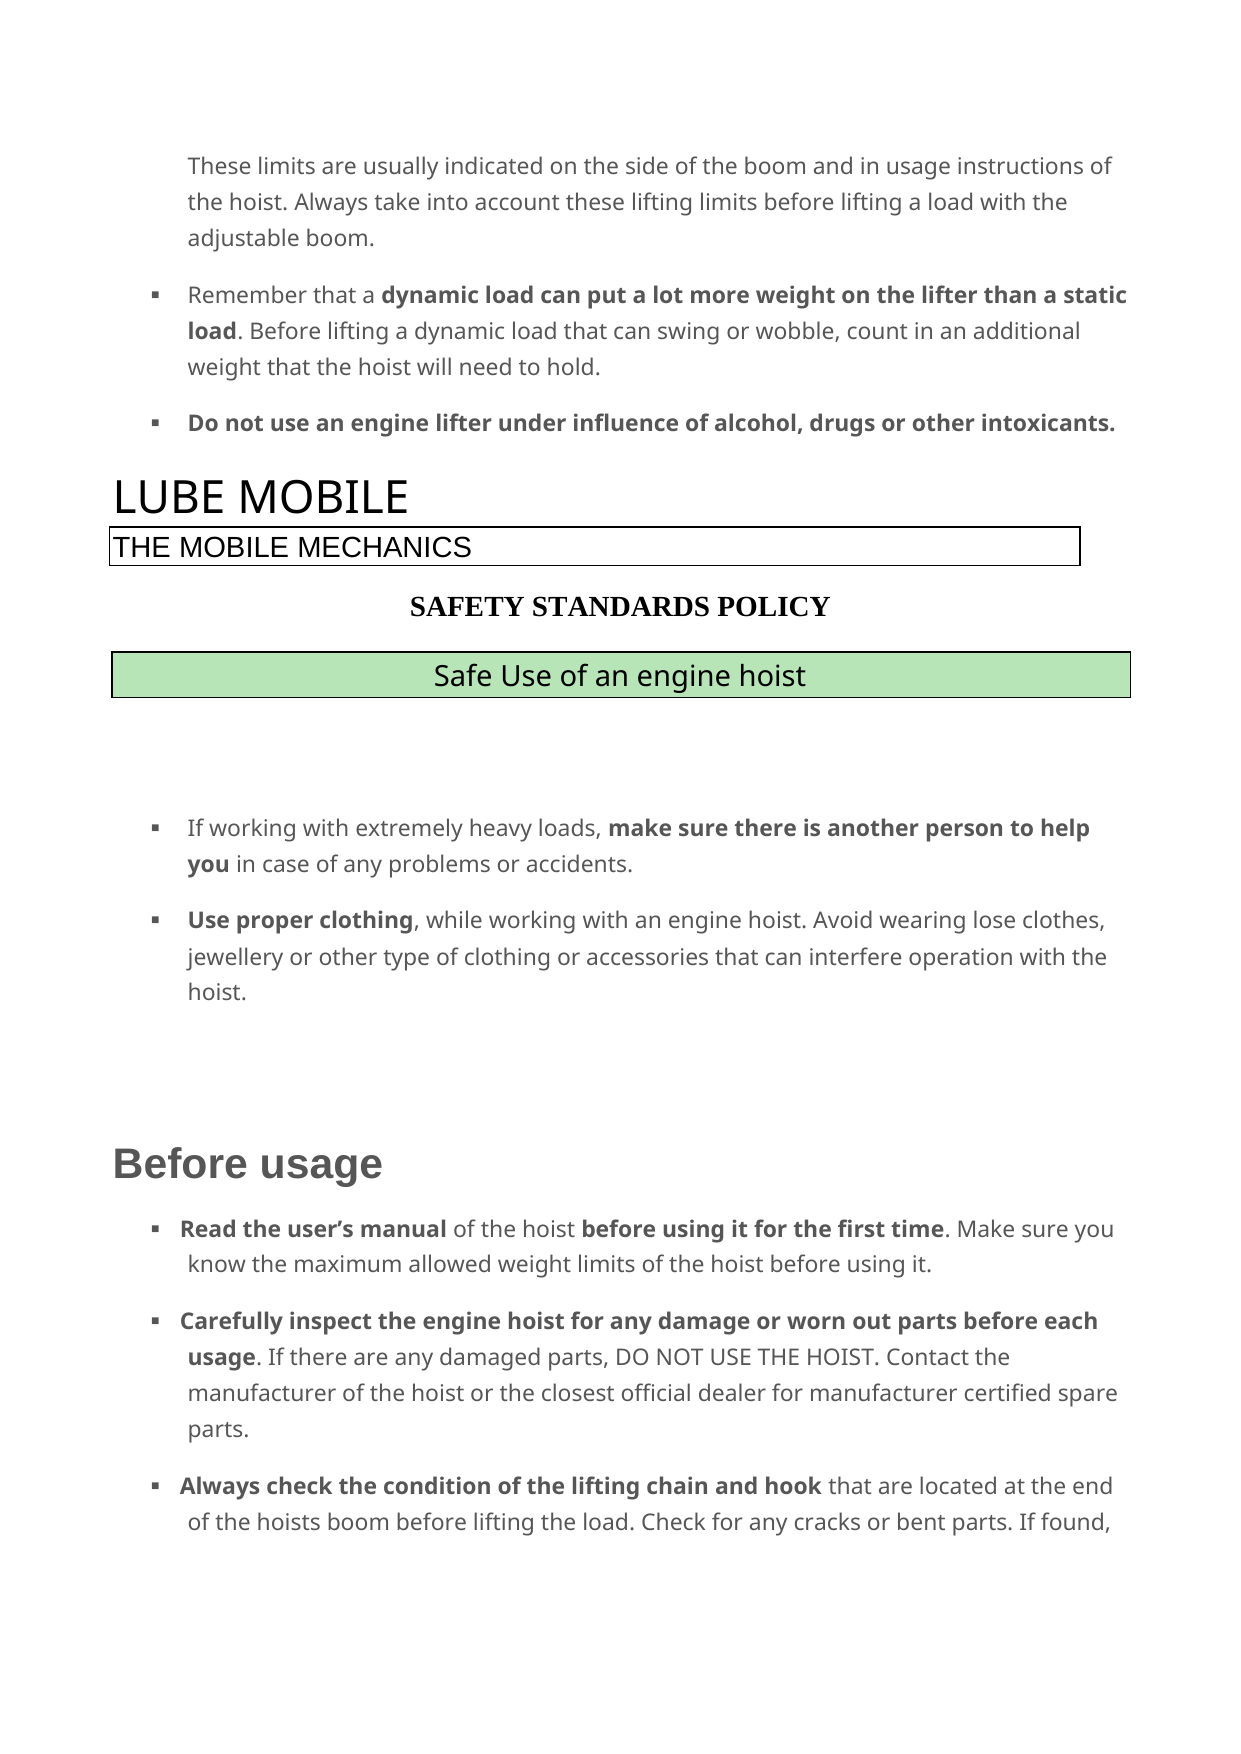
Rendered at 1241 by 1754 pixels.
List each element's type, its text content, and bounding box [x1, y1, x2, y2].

list Before usage [112, 1138, 1128, 1187]
text THE MOBILE MECHANICS [110, 528, 1079, 565]
list If working with extremely heavy loads, make sure there is another person to help you in case of any problems or accidents. [150, 812, 1128, 879]
list Safe Use of an engine hoist [113, 653, 1130, 697]
list Use proper clothing, while working with an engine hoist. Avoid wearing lose clothes, jewellery or other type of clothing or accessories that can interfere operation with the hoist. [150, 904, 1128, 1008]
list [150, 1470, 1128, 1537]
list SAFETY STANDARDS POLICY [112, 589, 1128, 622]
list Do not use an engine lifter under influence of alcohol, drugs or other intoxicants. [150, 407, 1128, 438]
list Remember that a dynamic load can put a lot more weight on the lifter than a static load. Before lifting a dynamic load that can swing or wobble, count in an additional weight that the hoist will need to hold. [150, 279, 1128, 382]
list Carefully inspect the engine hoist for any damage or worn out parts before each usage. If there are any damaged parts, DO NOT USE THE HOIST. Contact the manufacturer of the hoist or the closest official dealer for manufacturer certified spare parts. [150, 1305, 1128, 1444]
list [150, 150, 1128, 253]
text LUBE MOBILE [112, 464, 1128, 526]
list Read the user’s manual of the hoist before using it for the first time. Make sure you know the maximum allowed weight limits of the hoist before using it. [150, 1212, 1128, 1280]
